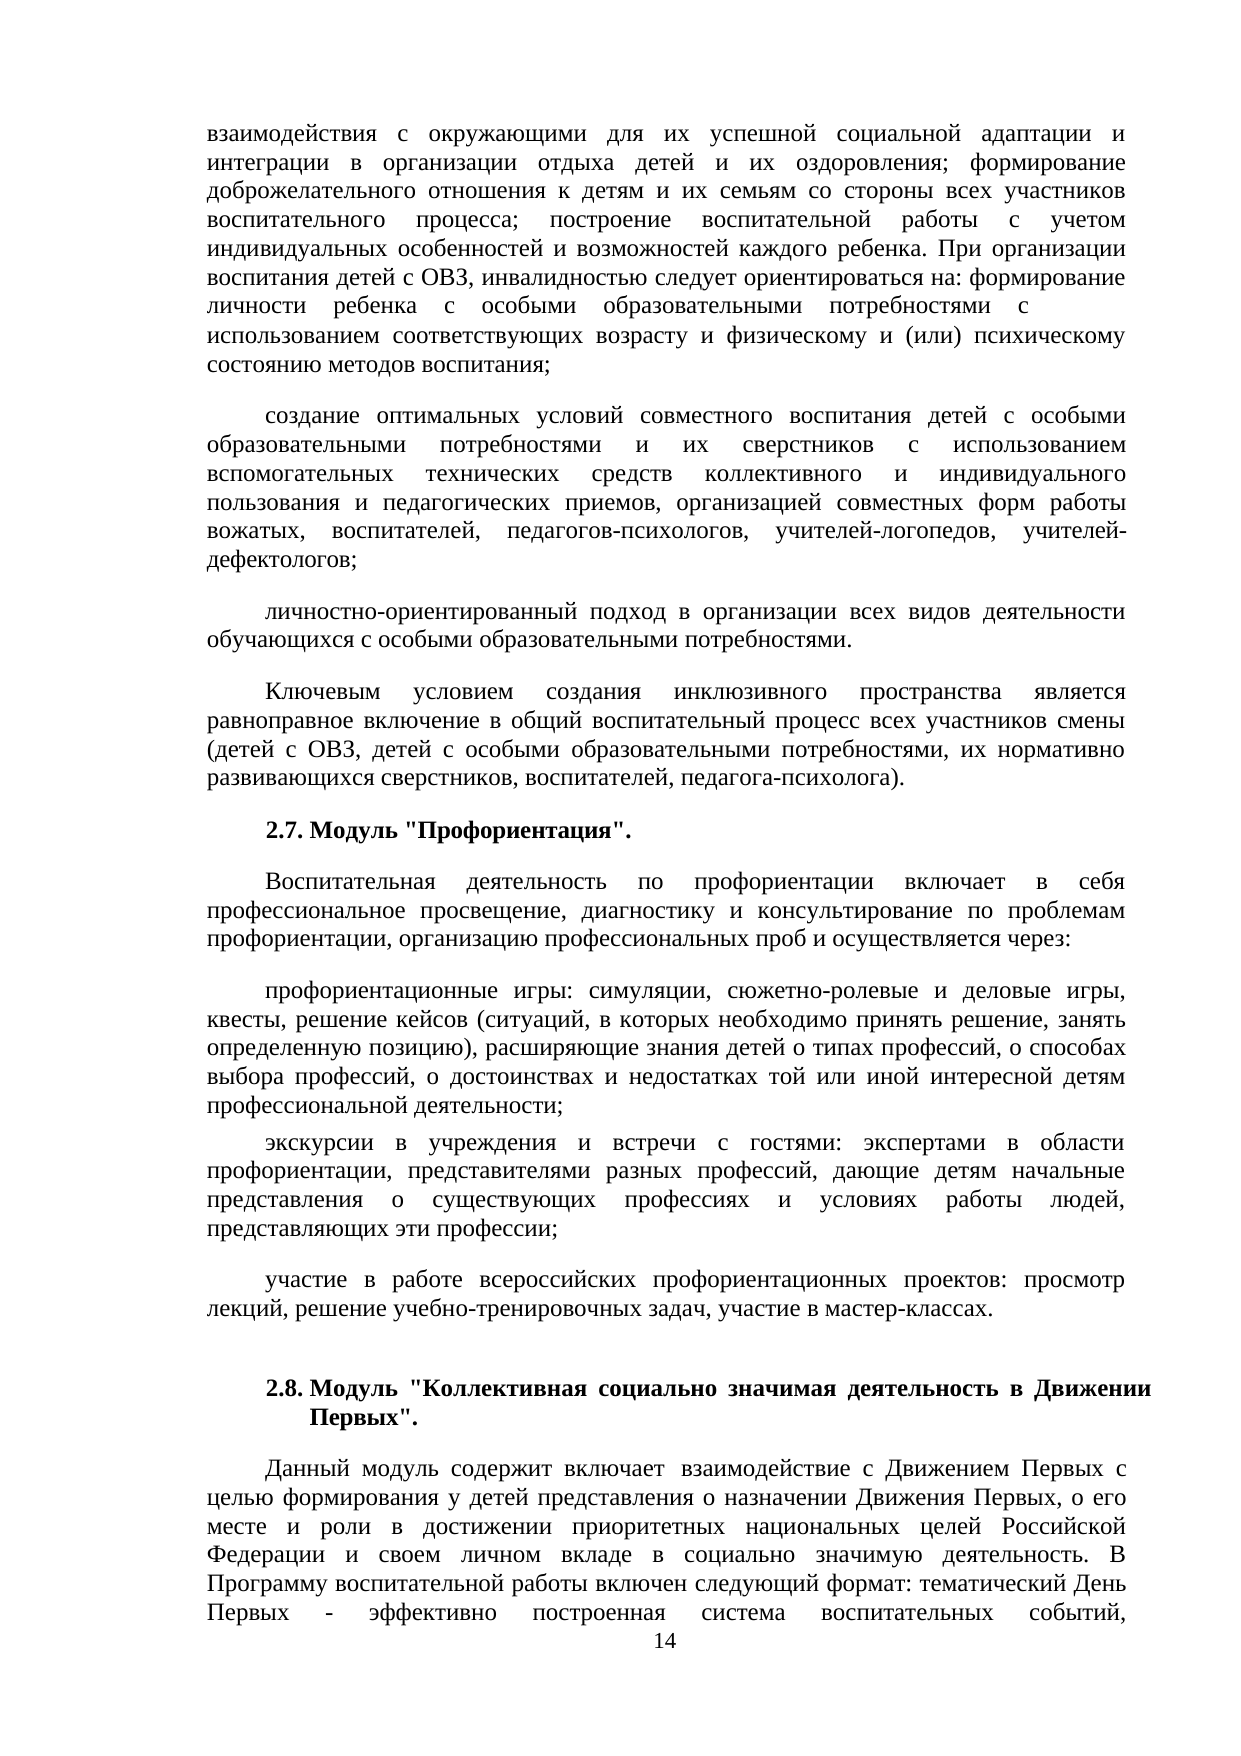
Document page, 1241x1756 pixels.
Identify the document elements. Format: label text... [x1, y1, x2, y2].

text участие в работе всероссийских профориентационных проектов: просмотр лекций, решение учебно-тренировочных задач, участие в мастер-классах. [207, 1264, 1126, 1322]
text личностно-ориентированный подход в организации всех видов деятельности обучающихся с особыми образовательными потребностями. [207, 596, 1126, 653]
text Воспитательная деятельность по профориентации включает в себя профессиональное просвещение, диагностику и консультирование по проблемам профориентации, организацию профессиональных проб и осуществляется через: [207, 866, 1126, 952]
text Ключевым условием создания инклюзивного пространства является равноправное включение в общий воспитательный процесс всех участников смены (детей с ОВЗ, детей с особыми образовательными потребностями, их нормативно развивающихся сверстников, воспитателей, педагога-психолога). [207, 676, 1126, 791]
text экскурсии в учреждения и встречи с гостями: экспертами в области профориентации, представителями разных профессий, дающие детям начальные представления о существующих профессиях и условиях работы людей, представляющих эти профессии; [207, 1127, 1126, 1242]
text использованием соответствующих возрасту и физическому и (или) психическому состоянию методов воспитания; [207, 320, 1126, 378]
text профориентационные игры: симуляции, сюжетно-ролевые и деловые игры, квесты, решение кейсов (ситуаций, в которых необходимо принять решение, занять определенную позицию), расширяющие знания детей о типах профессий, о способах выбора профессий, о достоинствах и недостатках той или иной интересной детям профессиональной деятельности; [207, 975, 1127, 1119]
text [207, 118, 1126, 319]
subtitle Модуль "Профориентация". [266, 815, 1152, 843]
text создание оптимальных условий совместного воспитания детей с особыми образовательными потребностями и их сверстников с использованием вспомогательных технических средств коллективного и индивидуального пользования и педагогических приемов, организацией совместных форм работы вожатых, воспитателей, педагогов-психологов, учителей-логопедов, учителей-дефектологов; [207, 400, 1127, 573]
subtitle Модуль "Коллективная социально значимая деятельность в Движении Первых". [266, 1373, 1152, 1431]
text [207, 1453, 1127, 1626]
